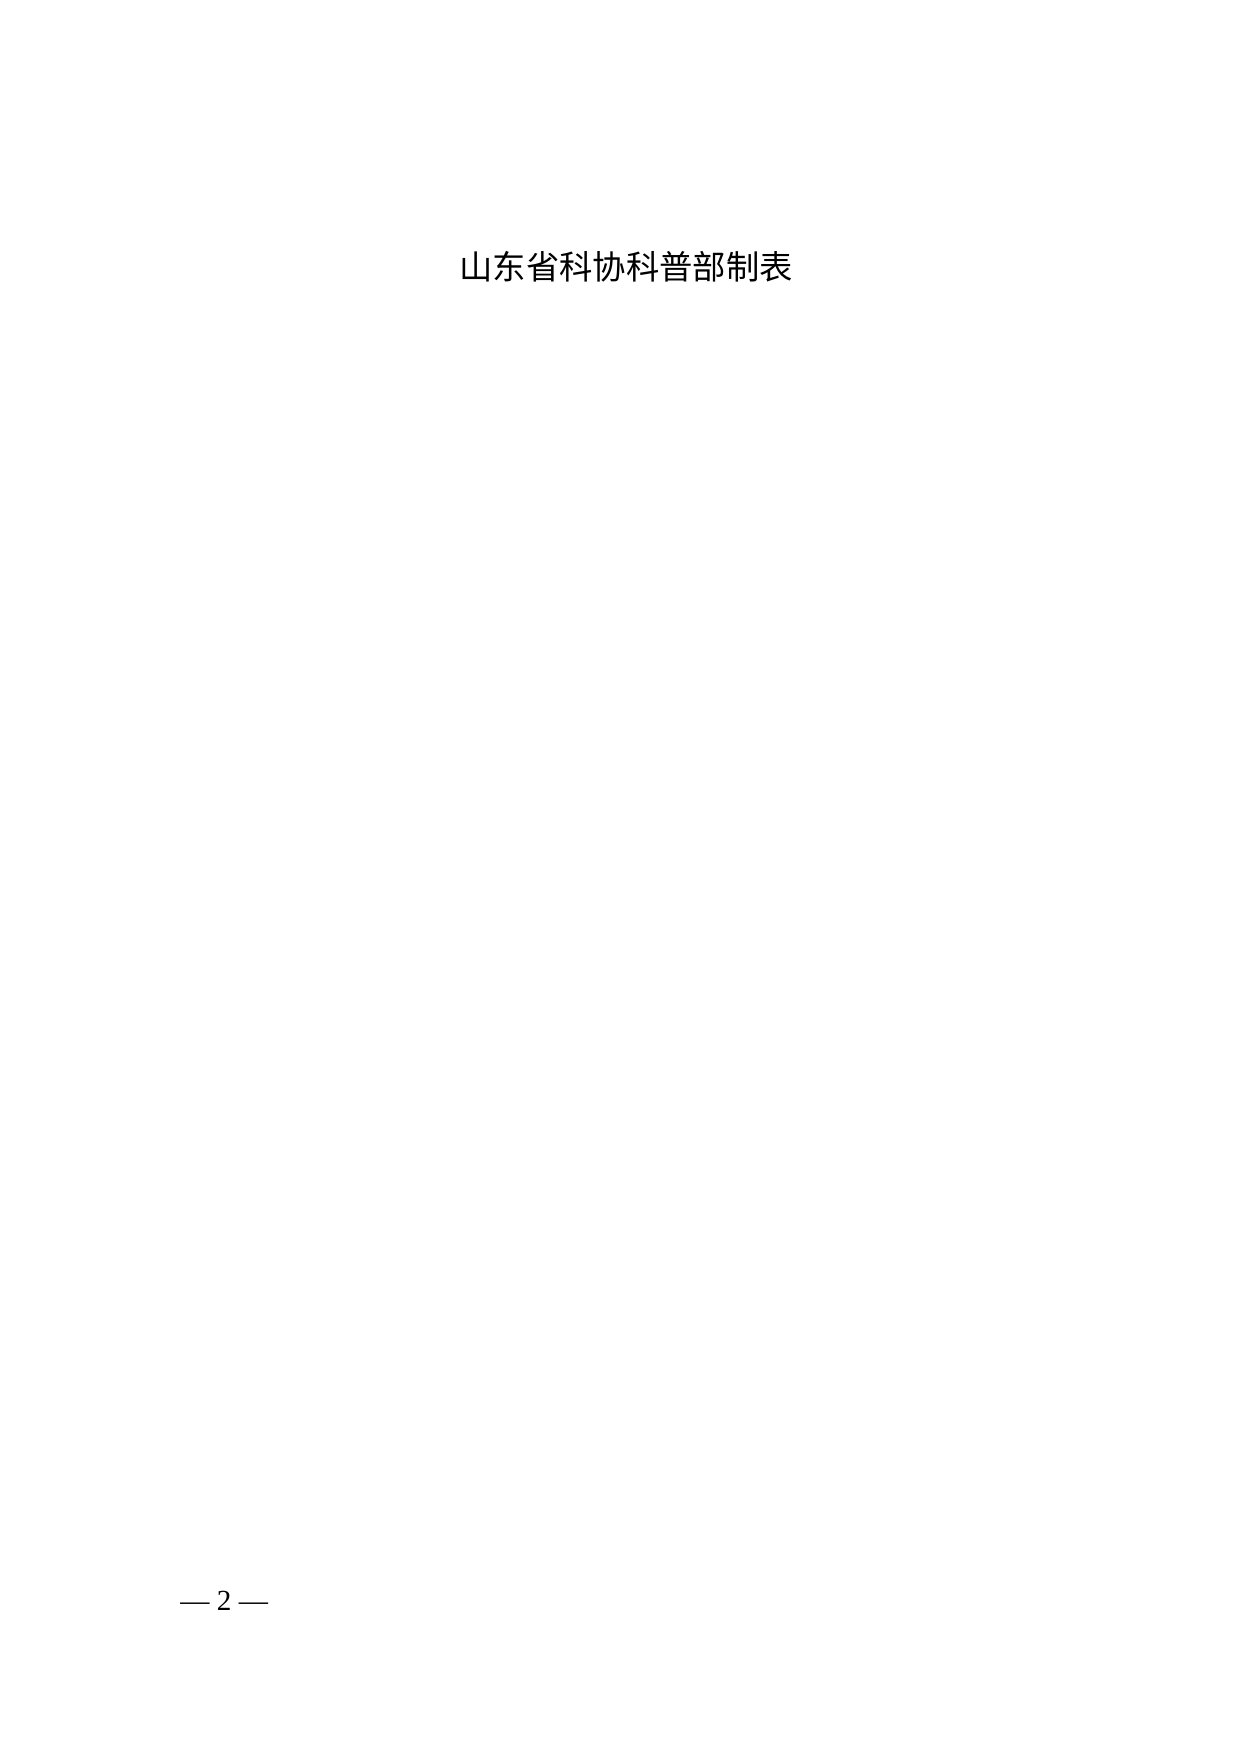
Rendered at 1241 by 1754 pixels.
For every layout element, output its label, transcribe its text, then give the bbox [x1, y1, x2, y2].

text 山东省科协科普部制表 [165, 233, 1087, 298]
